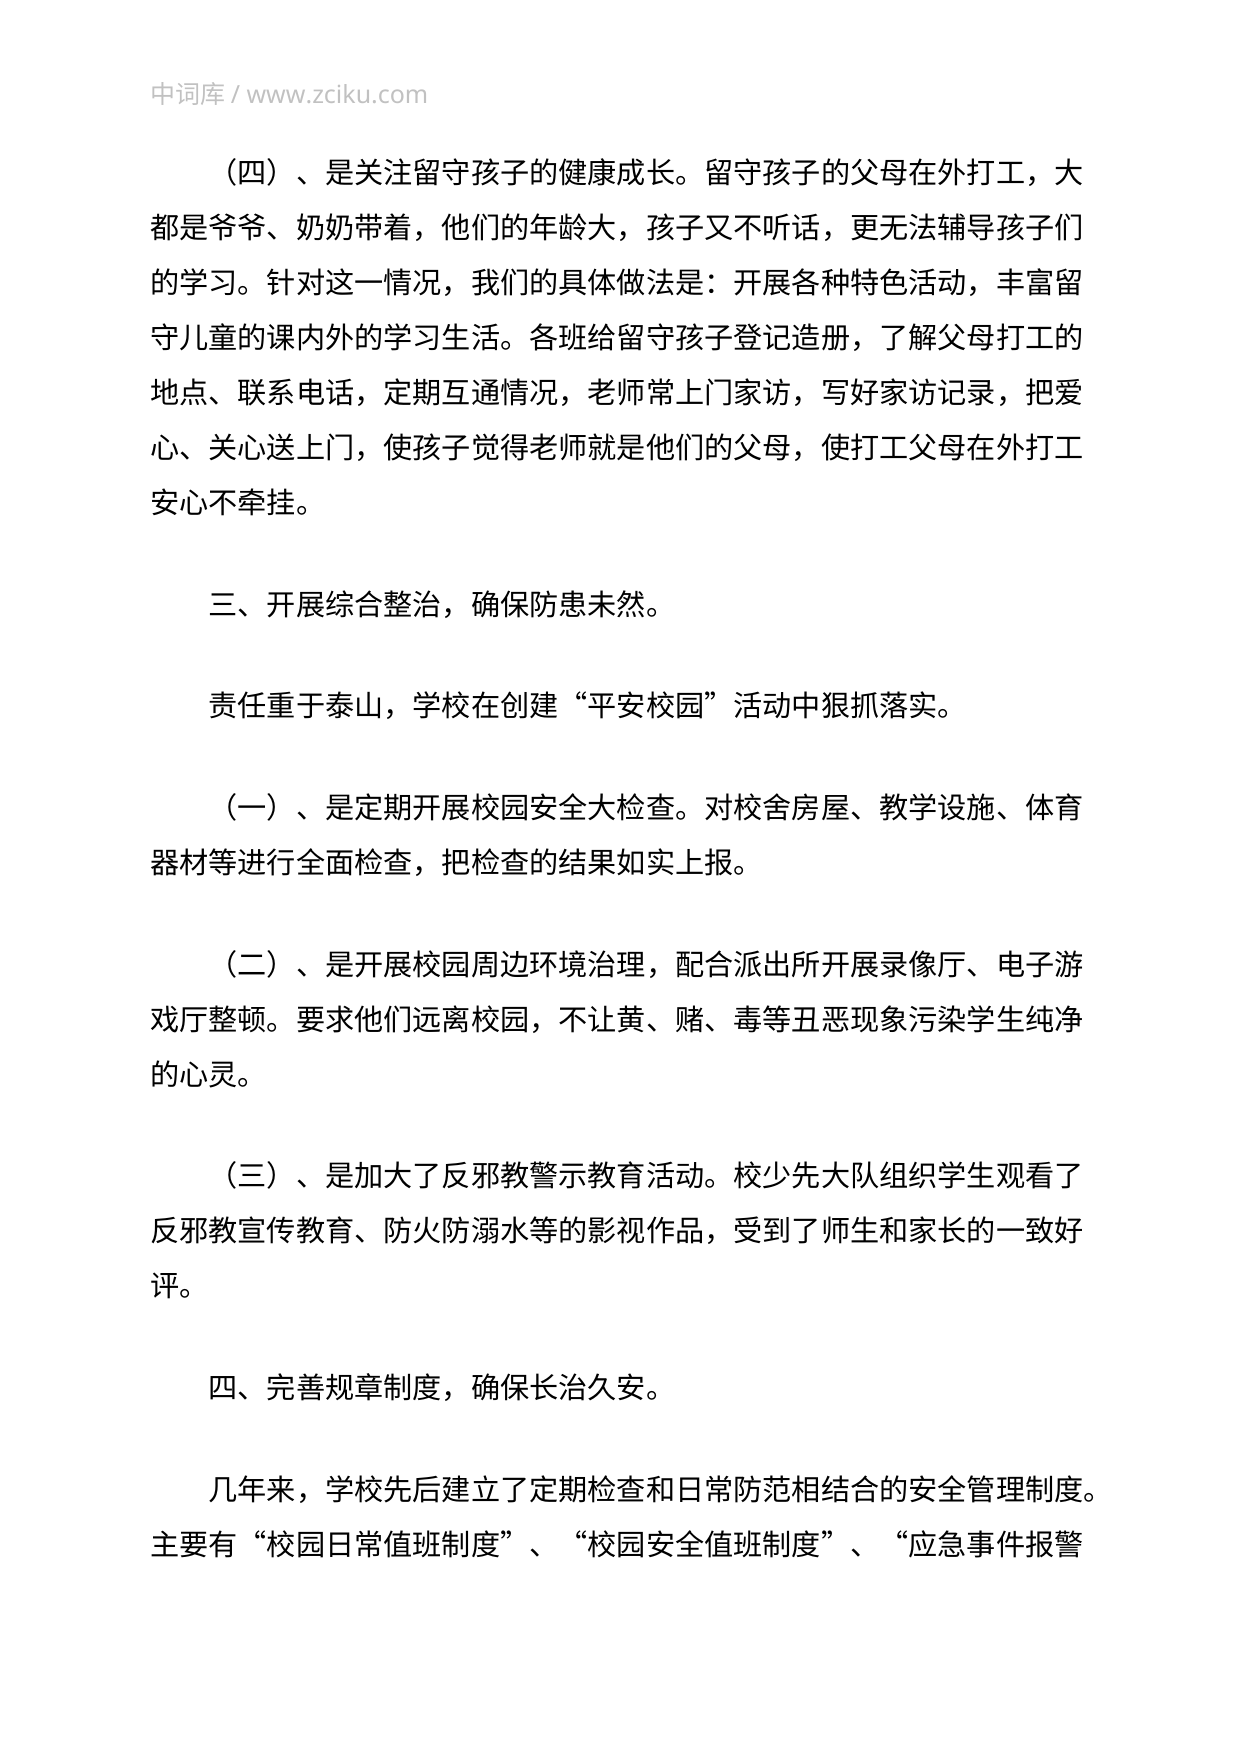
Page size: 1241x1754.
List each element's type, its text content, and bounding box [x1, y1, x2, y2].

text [150, 1466, 1090, 1563]
text （四）、是关注留守孩子的健康成长。留守孩子的父母在外打工，大都是爷爷、奶奶带着，他们的年龄大，孩子又不听话，更无法辅导孩子们的学习。针对这一情况，我们的具体做法是：开展各种特色活动，丰富留守儿童的课内外的学习生活。各班给留守孩子登记造册，了解父母打工的地点、联系电话，定期互通情况，老师常上门家访，写好家访记录，把爱心、关心送上门，使孩子觉得老师就是他们的父母，使打工父母在外打工安心不牵挂。 [150, 150, 1090, 522]
text （一）、是定期开展校园安全大检查。对校舍房屋、教学设施、体育器材等进行全面检查，把检查的结果如实上报。 [150, 785, 1090, 882]
text （二）、是开展校园周边环境治理，配合派出所开展录像厅、电子游戏厅整顿。要求他们远离校园，不让黄、赌、毒等丑恶现象污染学生纯净的心灵。 [150, 941, 1090, 1093]
text 责任重于泰山，学校在创建“平安校园”活动中狠抓落实。 [150, 683, 1090, 725]
text 三、开展综合整治，确保防患未然。 [150, 581, 1090, 623]
text （三）、是加大了反邪教警示教育活动。校少先大队组织学生观看了反邪教宣传教育、防火防溺水等的影视作品，受到了师生和家长的一致好评。 [150, 1153, 1090, 1305]
text 四、完善规章制度，确保长治久安。 [150, 1364, 1090, 1407]
